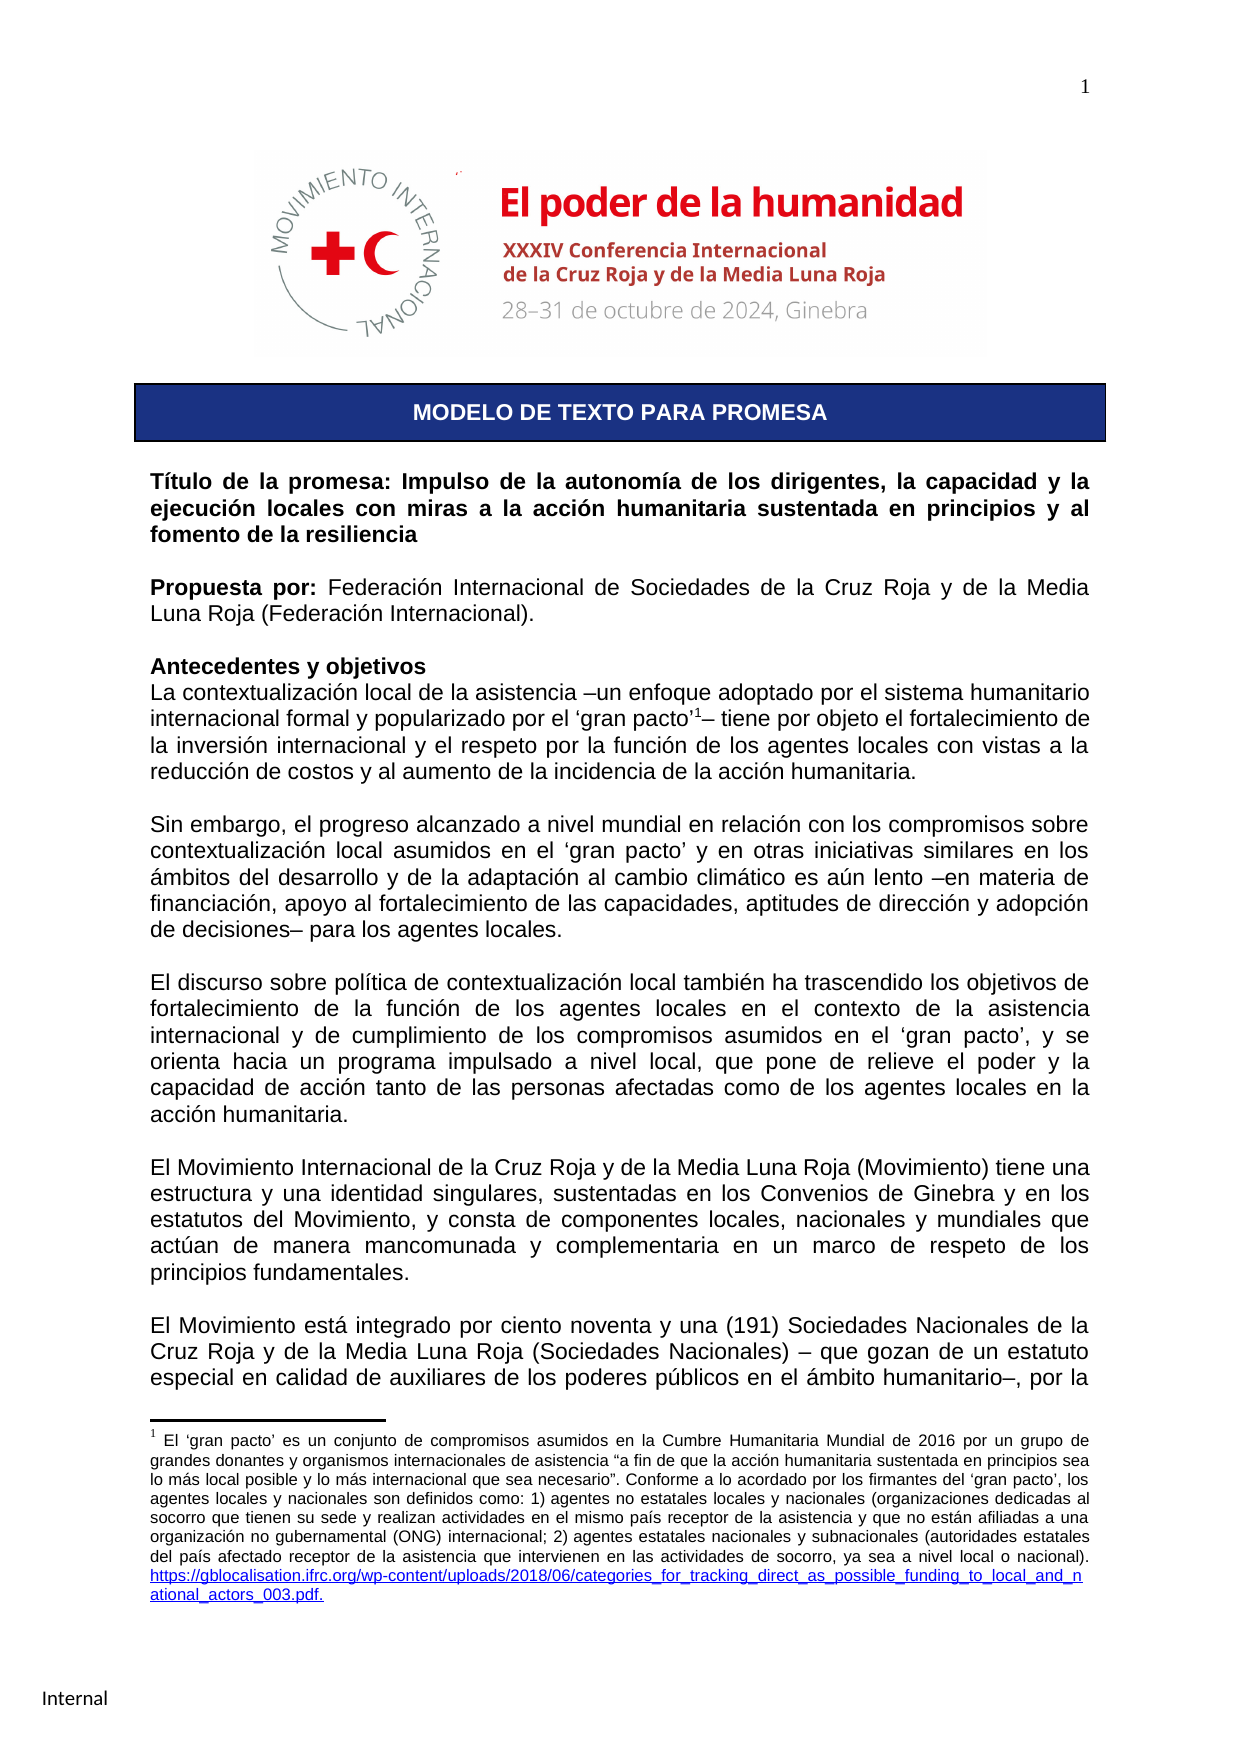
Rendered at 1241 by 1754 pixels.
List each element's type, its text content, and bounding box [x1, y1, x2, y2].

picture [253, 150, 987, 357]
text Sin embargo, el progreso alcanzado a nivel mundial en relación con los compromisos sobre contextualización local asumidos en el ‘gran pacto’ y en otras iniciativas similares en los ámbitos del desarrollo y de la adaptación al cambio climático es aún lento –en materia de financiación, apoyo al fortalecimiento de las capacidades, aptitudes de dirección y adopción de decisiones– para los agentes locales. [150, 811, 1090, 943]
subtitle Título de la promesa: Impulso de la autonomía de los dirigentes, la capacidad y la ejecución locales con miras a la acción humanitaria sustentada en principios y al fomento de la resiliencia [150, 468, 1090, 547]
text La contextualización local de la asistencia –un enfoque adoptado por el sistema humanitario internacional formal y popularizado por el ‘gran pacto’– tiene por objeto el fortalecimiento de la inversión internacional y el respeto por la función de los agentes locales con vistas a la reducción de costos y al aumento de la incidencia de la acción humanitaria. [150, 679, 1090, 784]
text MODELO DE TEXTO PARA PROMESA [136, 385, 1105, 440]
text El Movimiento Internacional de la Cruz Roja y de la Media Luna Roja (Movimiento) tiene una estructura y una identidad singulares, sustentadas en los Convenios de Ginebra y en los estatutos del Movimiento, y consta de componentes locales, nacionales y mundiales que actúan de manera mancomunada y complementaria en un marco de respeto de los principios fundamentales. [150, 1153, 1090, 1285]
text Antecedentes y objetivos [150, 653, 1090, 679]
text El discurso sobre política de contextualización local también ha trascendido los objetivos de fortalecimiento de la función de los agentes locales en el contexto de la asistencia internacional y de cumplimiento de los compromisos asumidos en el ‘gran pacto’, y se orienta hacia un programa impulsado a nivel local, que pone de relieve el poder y la capacidad de acción tanto de las personas afectadas como de los agentes locales en la acción humanitaria. [150, 969, 1090, 1127]
text Propuesta por: Federación Internacional de Sociedades de la Cruz Roja y de la Media Luna Roja (Federación Internacional). [150, 574, 1090, 626]
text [150, 1312, 1090, 1391]
